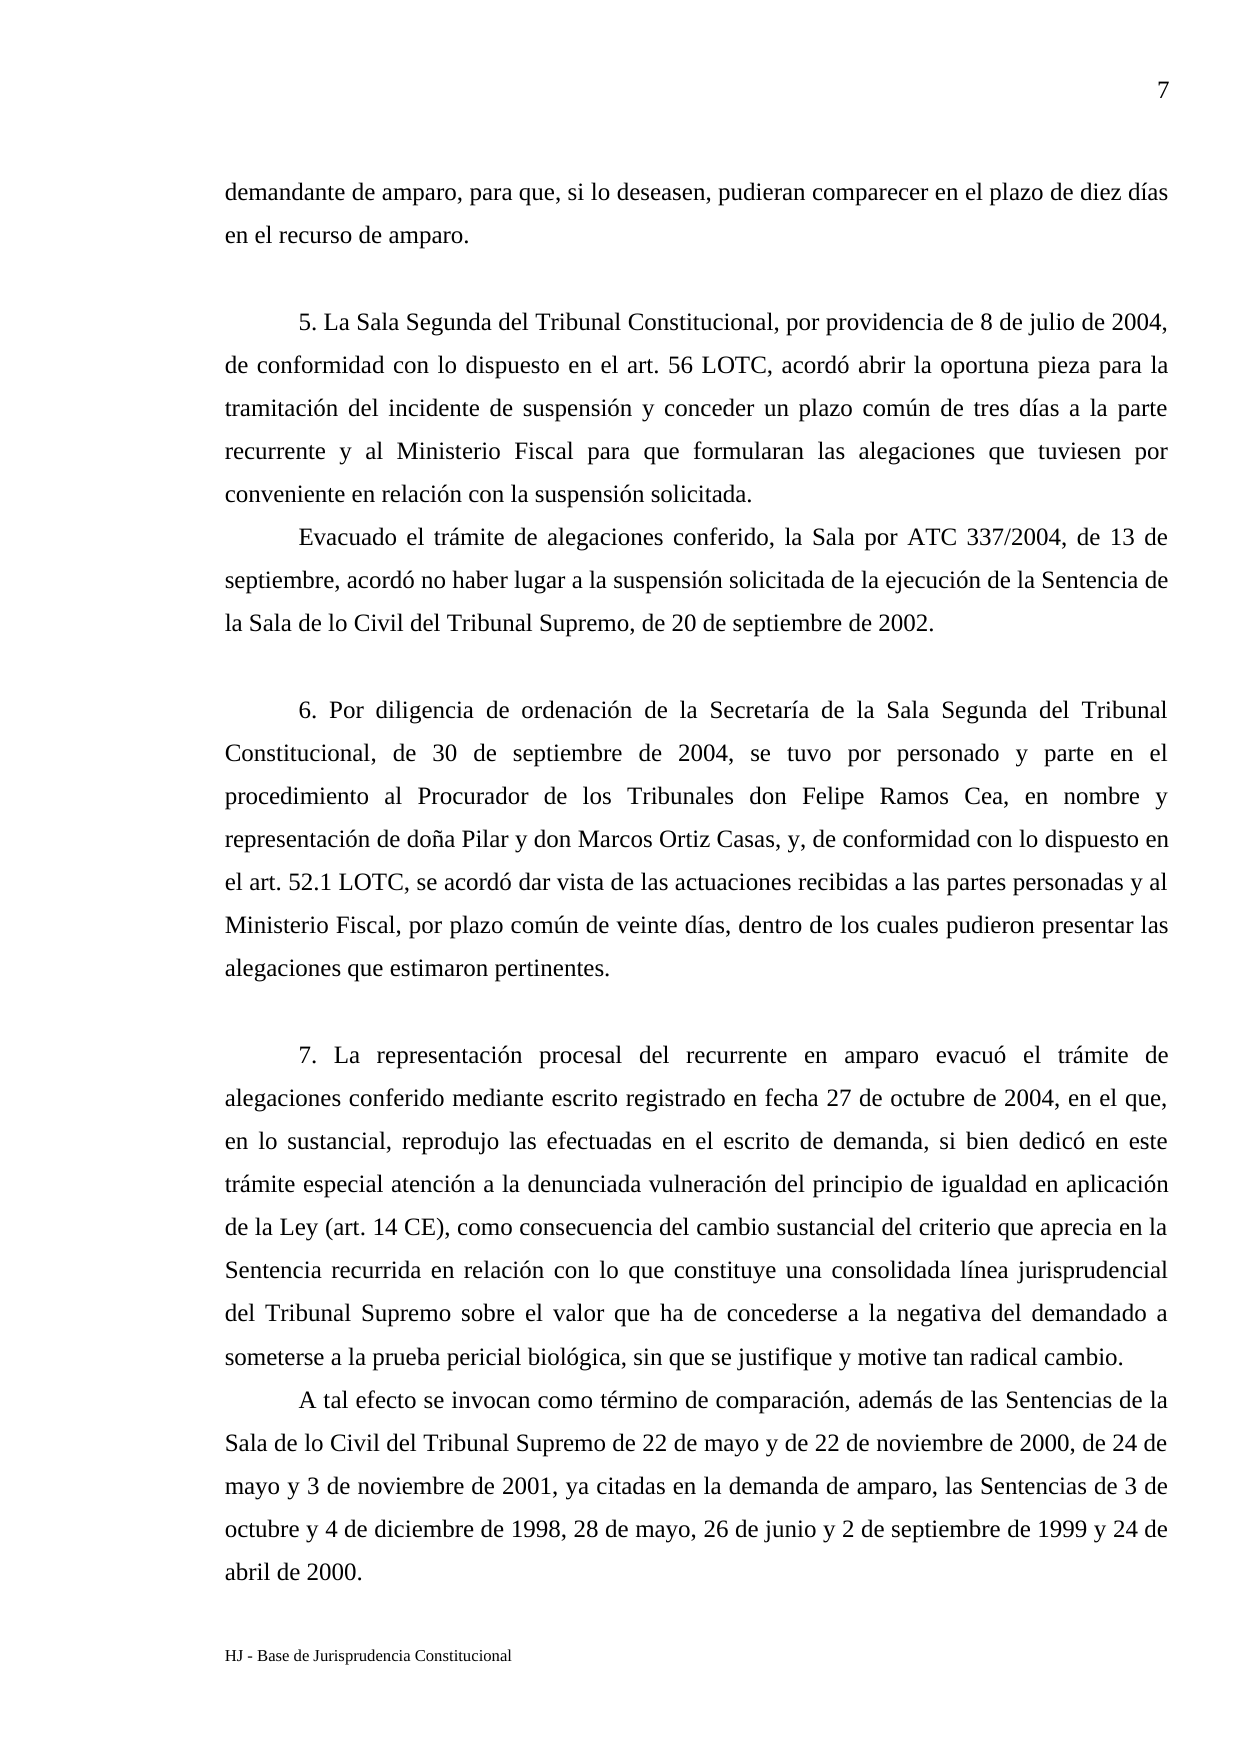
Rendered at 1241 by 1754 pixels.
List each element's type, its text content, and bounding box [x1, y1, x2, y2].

text 5. La Sala Segunda del Tribunal Constitucional, por providencia de 8 de julio de 2004, de conformidad con lo dispuesto en el art. 56 LOTC, acordó abrir la oportuna pieza para la tramitación del incidente de suspensión y conceder un plazo común de tres días a la parte recurrente y al Ministerio Fiscal para que formularan las alegaciones que tuviesen por conveniente en relación con la suspensión solicitada. [224, 307, 1169, 508]
text 6. Por diligencia de ordenación de la Secretaría de la Sala Segunda del Tribunal Constitucional, de 30 de septiembre de 2004, se tuvo por personado y parte en el procedimiento al Procurador de los Tribunales don Felipe Ramos Cea, en nombre y representación de doña Pilar y don Marcos Ortiz Casas, y, de conformidad con lo dispuesto en el art. 52.1 LOTC, se acordó dar vista de las actuaciones recibidas a las partes personadas y al Ministerio Fiscal, por plazo común de veinte días, dentro de los cuales pudieron presentar las alegaciones que estimaron pertinentes. [224, 695, 1169, 982]
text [224, 177, 1169, 249]
text A tal efecto se invocan como término de comparación, además de las Sentencias de la Sala de lo Civil del Tribunal Supremo de 22 de mayo y de 22 de noviembre de 2000, de 24 de mayo y 3 de noviembre de 2001, ya citadas en la demanda de amparo, las Sentencias de 3 de octubre y 4 de diciembre de 1998, 28 de mayo, 26 de junio y 2 de septiembre de 1999 y 24 de abril de 2000. [224, 1385, 1169, 1586]
text Evacuado el trámite de alegaciones conferido, la Sala por ATC 337/2004, de 13 de septiembre, acordó no haber lugar a la suspensión solicitada de la ejecución de la Sentencia de la Sala de lo Civil del Tribunal Supremo, de 20 de septiembre de 2002. [224, 522, 1169, 637]
text 7. La representación procesal del recurrente en amparo evacuó el trámite de alegaciones conferido mediante escrito registrado en fecha 27 de octubre de 2004, en el que, en lo sustancial, reprodujo las efectuadas en el escrito de demanda, si bien dedicó en este trámite especial atención a la denunciada vulneración del principio de igualdad en aplicación de la Ley (art. 14 CE), como consecuencia del cambio sustancial del criterio que aprecia en la Sentencia recurrida en relación con lo que constituye una consolidada línea jurisprudencial del Tribunal Supremo sobre el valor que ha de concederse a la negativa del demandado a someterse a la prueba pericial biológica, sin que se justifique y motive tan radical cambio. [224, 1040, 1169, 1370]
